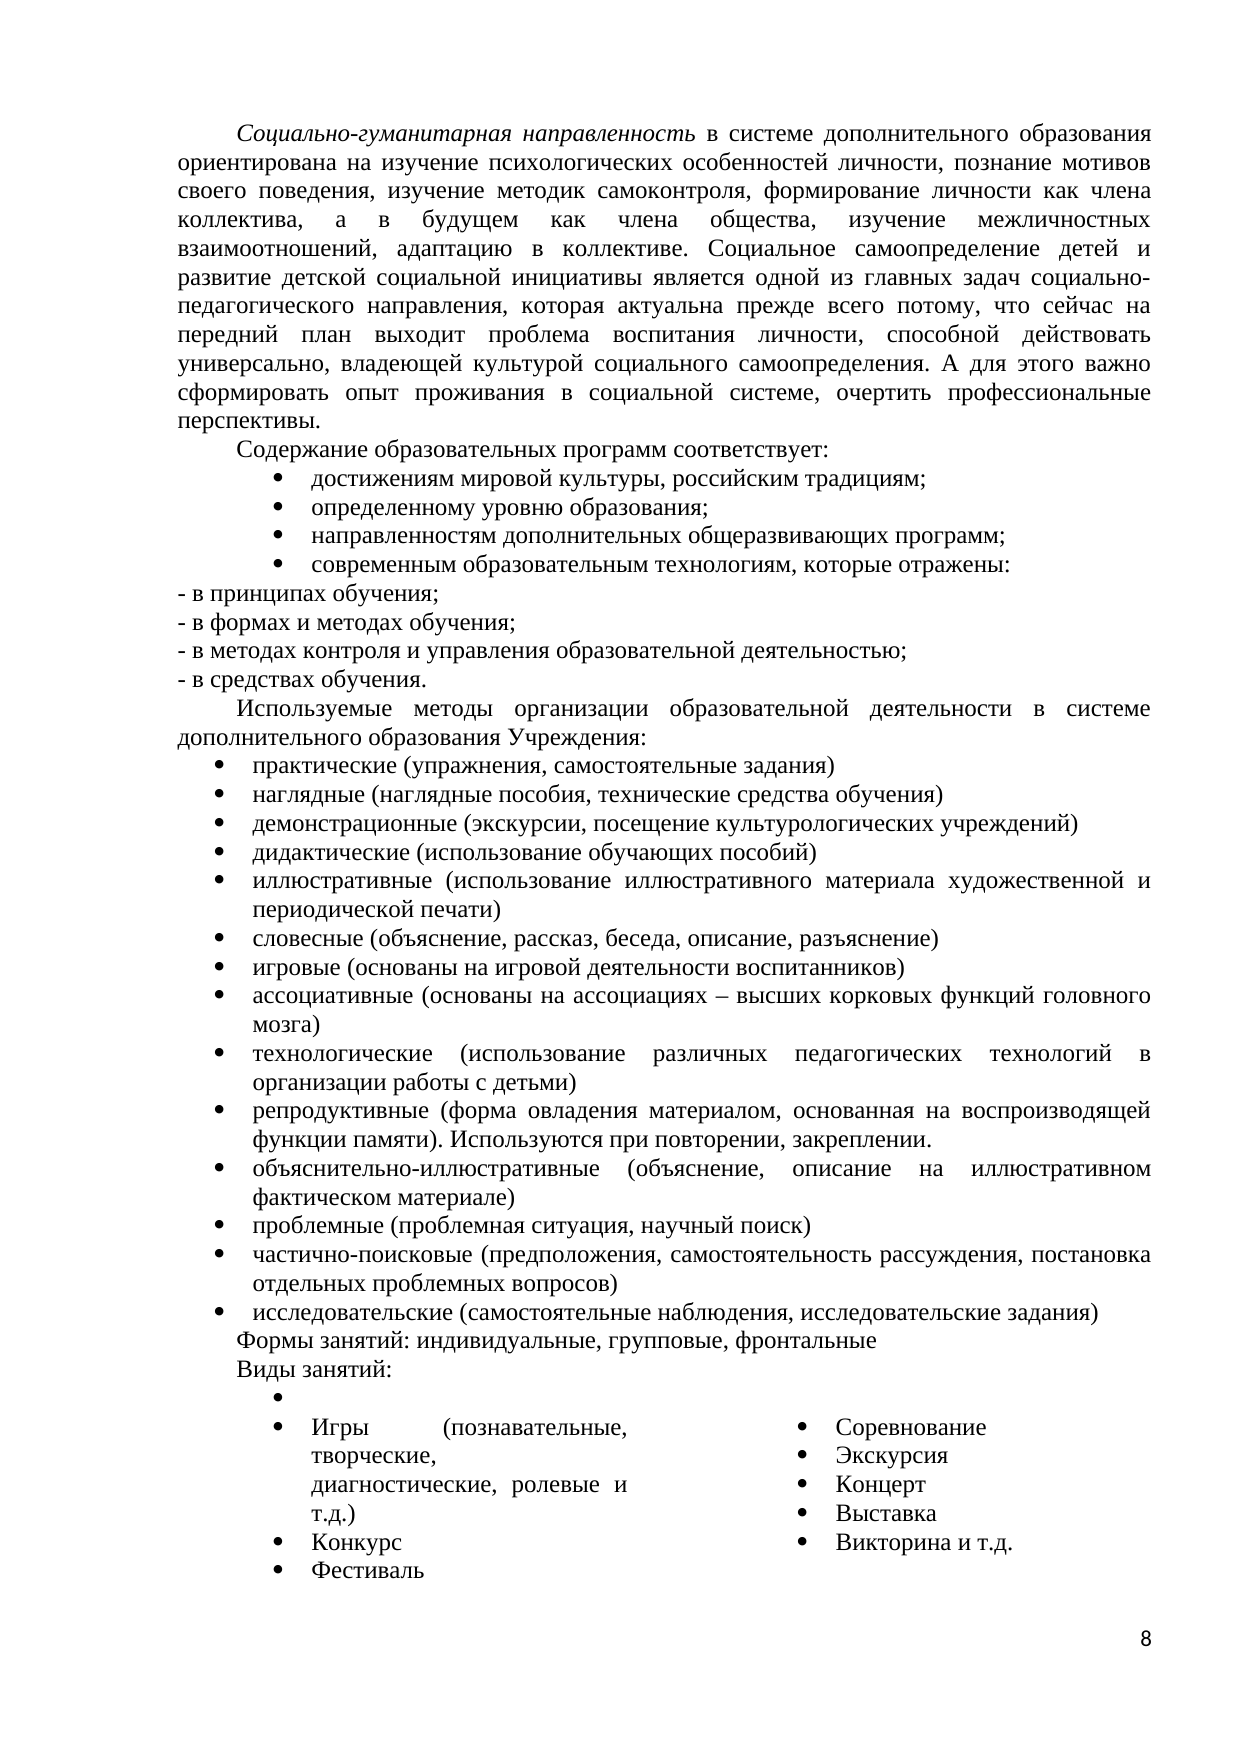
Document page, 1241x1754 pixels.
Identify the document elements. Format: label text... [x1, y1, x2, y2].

list иллюстративные (использование иллюстративного материала художественной и периодической печати) [215, 866, 1152, 923]
list словесные (объяснение, рассказ, беседа, описание, разъяснение) [215, 923, 1152, 952]
list демонстрационные (экскурсии, посещение культурологических учреждений) [215, 808, 1152, 837]
list Конкурс [274, 1527, 628, 1556]
list Соревнование [798, 1412, 1152, 1441]
list Фестиваль [274, 1556, 628, 1584]
list исследовательские (самостоятельные наблюдения, исследовательские задания) [215, 1297, 1152, 1326]
list игровые (основаны на игровой деятельности воспитанников) [215, 952, 1152, 981]
text Виды занятий: [177, 1354, 1152, 1383]
list наглядные (наглядные пособия, технические средства обучения) [215, 779, 1152, 808]
list Концерт [798, 1469, 1152, 1498]
list технологические (использование различных педагогических технологий в организации работы с детьми) [215, 1038, 1152, 1096]
list репродуктивные (форма овладения материалом, основанная на воспроизводящей функции памяти). Используются при повторении, закреплении. [215, 1096, 1152, 1153]
list направленностям дополнительных общеразвивающих программ; [274, 521, 1152, 549]
list Выставка [798, 1498, 1152, 1527]
text Используемые методы организации образовательной деятельности в системе дополнительного образования Учреждения: [177, 693, 1152, 751]
list современным образовательным технологиям, которые отражены: [274, 549, 1152, 578]
list Экскурсия [798, 1441, 1152, 1469]
list ассоциативные (основаны на ассоциациях – высших корковых функций головного мозга) [215, 981, 1152, 1038]
list определенному уровню образования; [274, 492, 1152, 521]
list дидактические (использование обучающих пособий) [215, 837, 1152, 866]
list проблемные (проблемная ситуация, научный поиск) [215, 1211, 1152, 1239]
text Содержание образовательных программ соответствует: [177, 434, 1152, 463]
list частично-поисковые (предположения, самостоятельность рассуждения, постановка отдельных проблемных вопросов) [215, 1239, 1152, 1297]
text Социально-гуманитарная направленность в системе дополнительного образования ориентирована на изучение психологических особенностей личности, познание мотивов своего поведения, изучение методик самоконтроля, формирование личности как члена коллектива, а в будущем как члена общества, изучение межличностных взаимоотношений, адаптацию в коллективе. Социальное самоопределение детей и развитие детской социальной инициативы является одной из главных задач социально-педагогического направления, которая актуальна прежде всего потому, что сейчас на передний план выходит проблема воспитания личности, способной действовать универсально, владеющей культурой социального самоопределения. А для этого важно сформировать опыт проживания в социальной системе, очертить профессиональные перспективы. [177, 118, 1152, 434]
list достижениям мировой культуры, российским традициям; [274, 463, 1152, 492]
text - в формах и методах обучения; [177, 607, 1152, 636]
text - в методах контроля и управления образовательной деятельностью; [177, 636, 1152, 664]
text - в принципах обучения; [177, 578, 1152, 607]
text Формы занятий: индивидуальные, групповые, фронтальные [177, 1326, 1152, 1354]
text - в средствах обучения. [177, 664, 1152, 693]
list объяснительно-иллюстративные (объяснение, описание на иллюстративном фактическом материале) [215, 1153, 1152, 1211]
list Викторина и т.д. [798, 1527, 1152, 1556]
list практические (упражнения, самостоятельные задания) [215, 751, 1152, 779]
list Игры (познавательные, творческие, диагностические, ролевые и т.д.) [274, 1412, 628, 1527]
